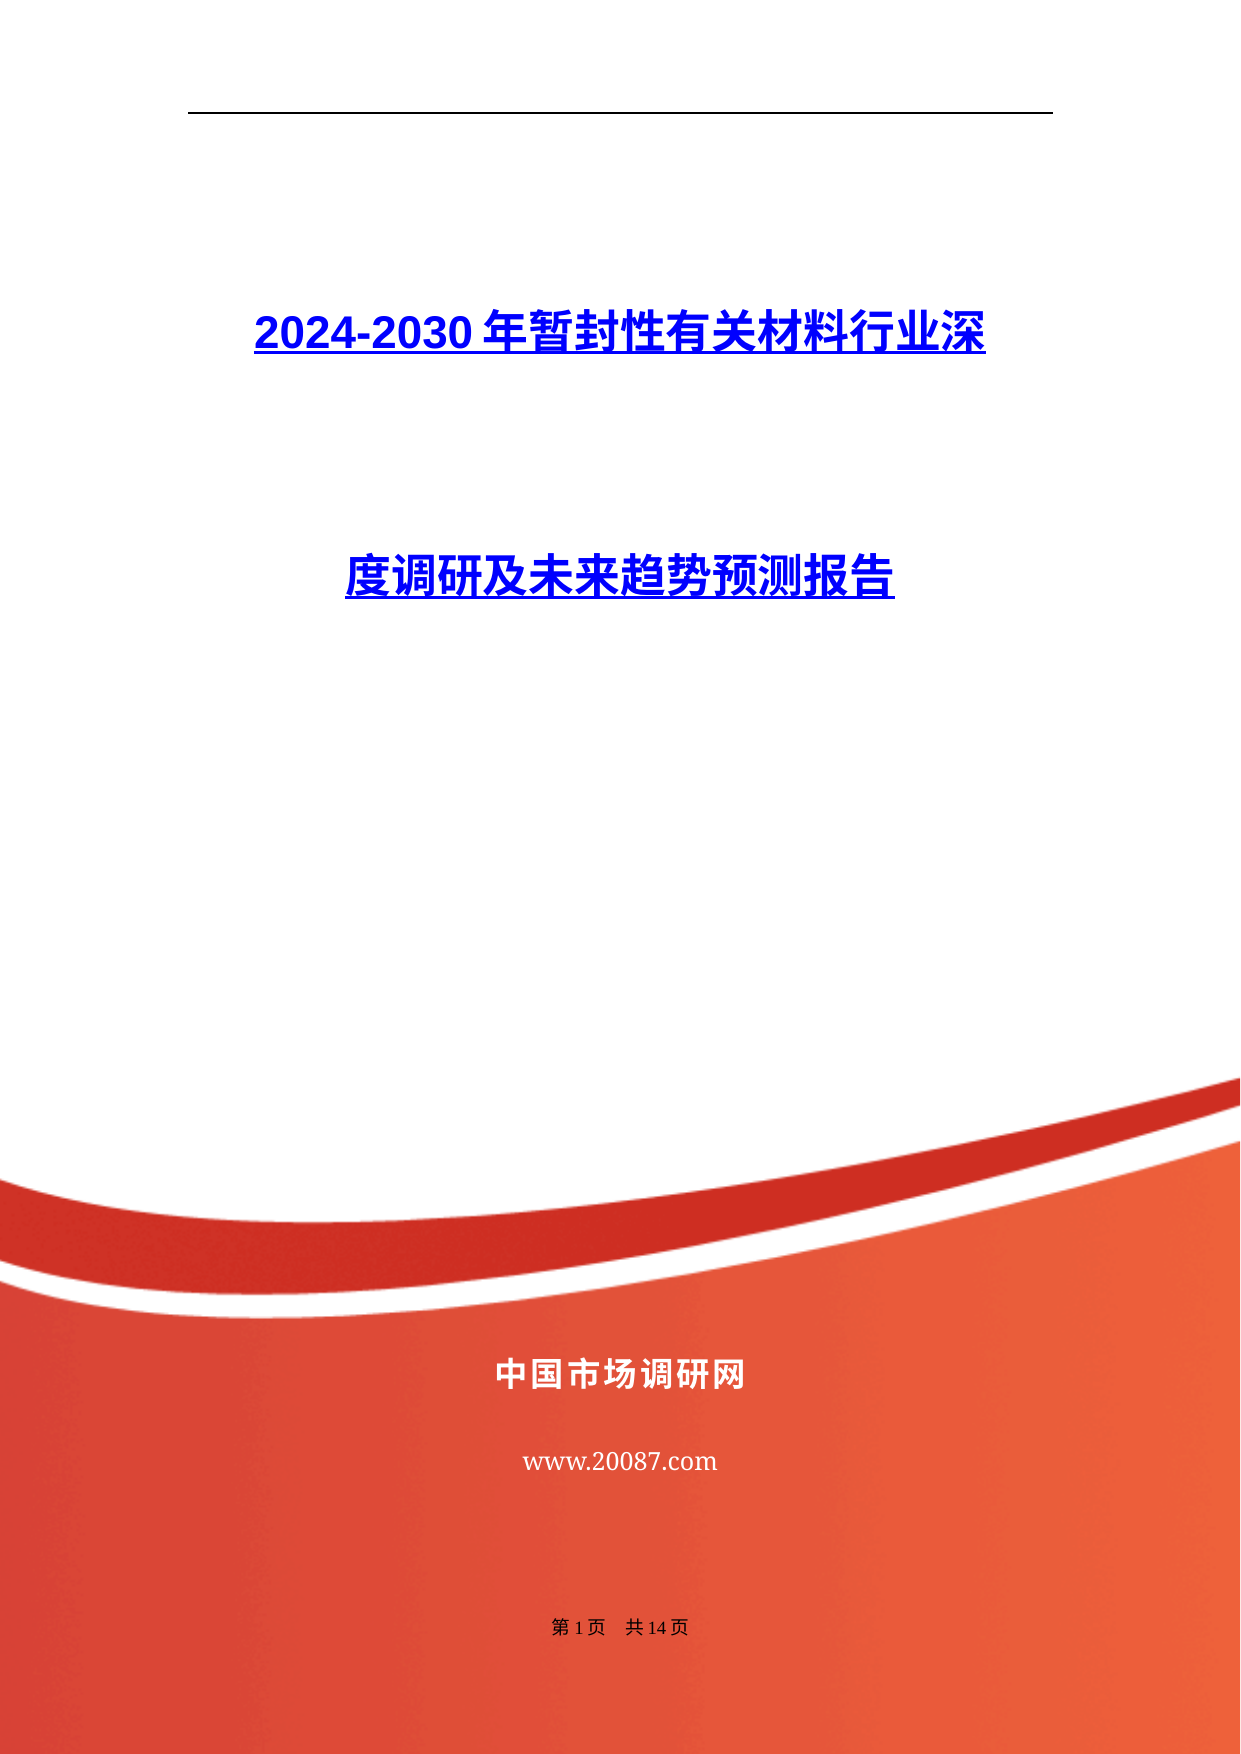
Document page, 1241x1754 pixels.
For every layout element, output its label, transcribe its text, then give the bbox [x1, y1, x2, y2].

text www.20087.com [187, 1428, 1053, 1493]
picture [0, 1006, 1241, 1754]
table_header 2024-2030年暂封性有关材料行业深度调研及未来趋势预测报告 [188, 207, 1053, 773]
subtitle 中国市场调研网 [187, 1339, 1053, 1404]
